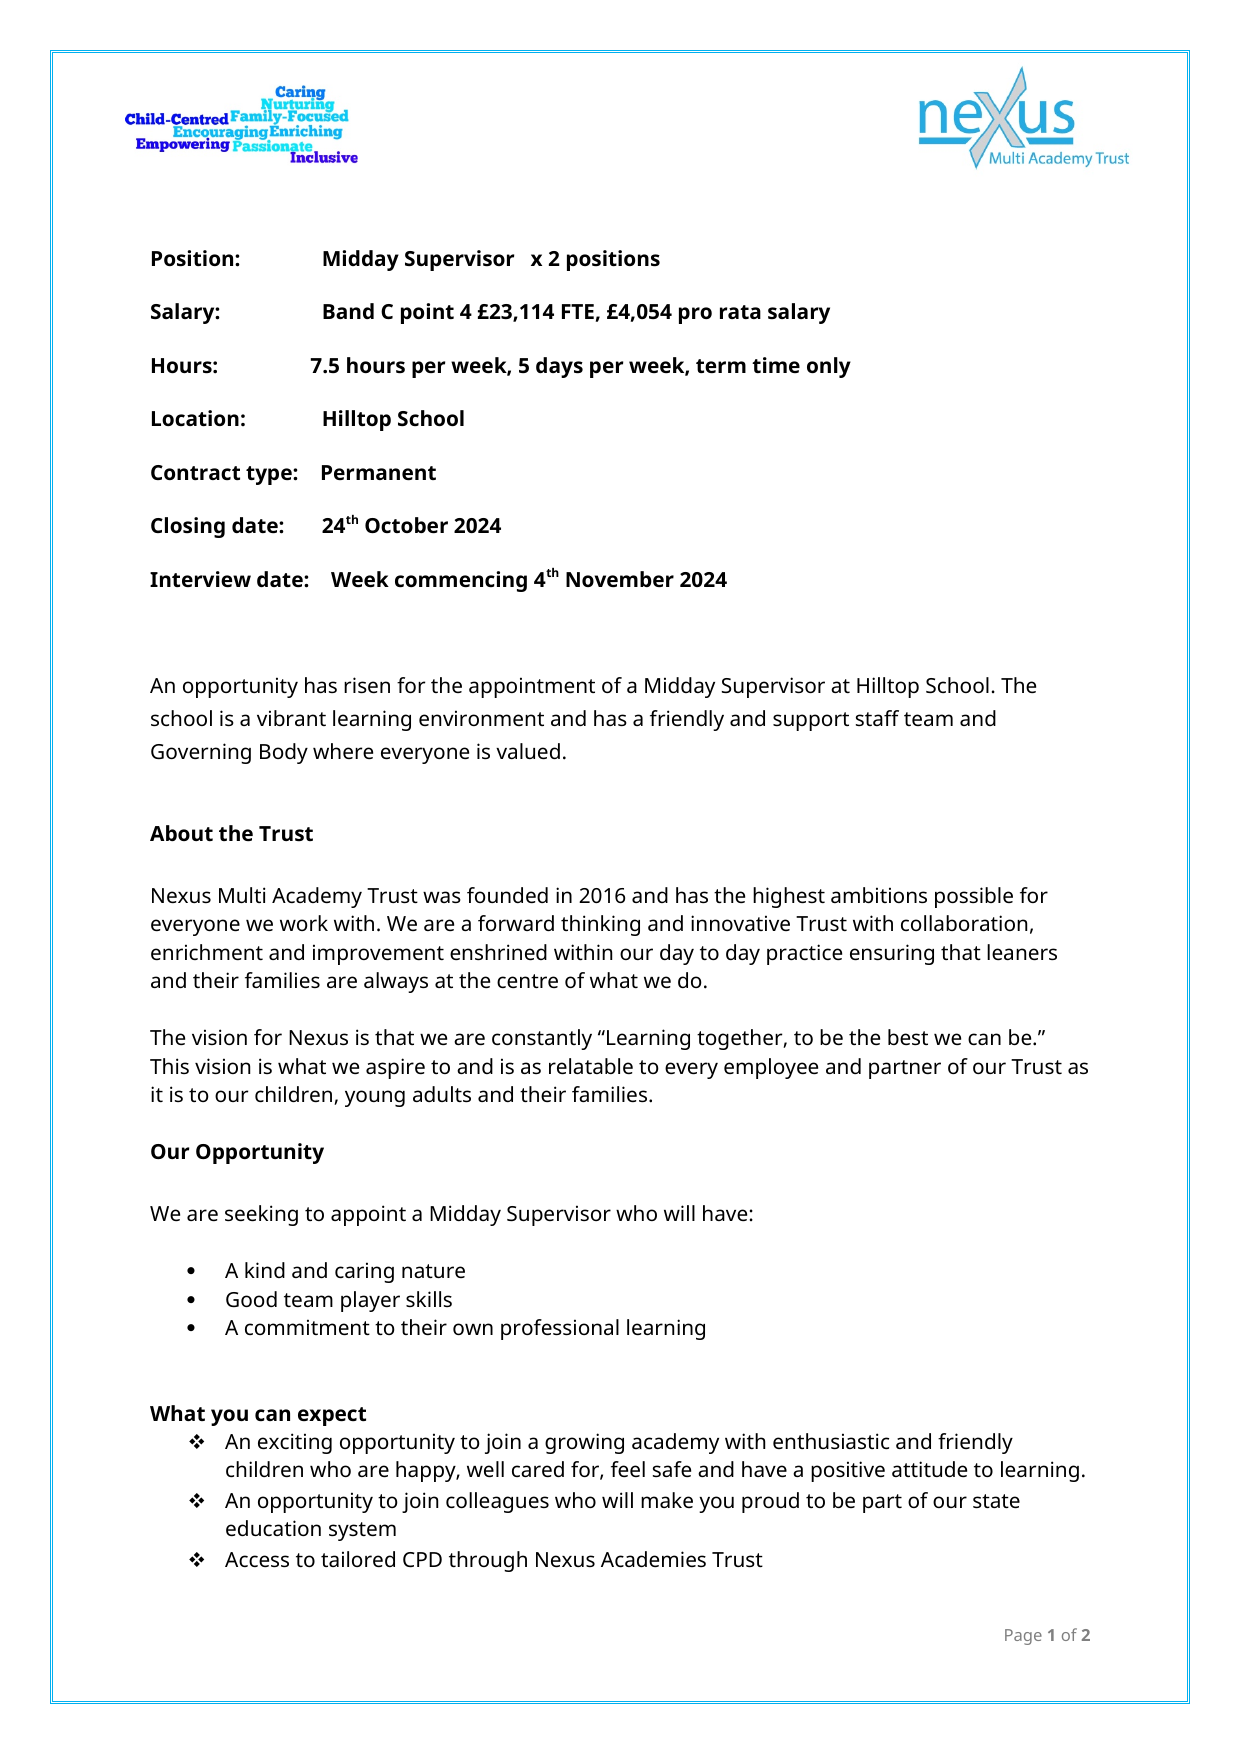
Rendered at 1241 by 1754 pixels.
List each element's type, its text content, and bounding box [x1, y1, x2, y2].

picture [907, 56, 1133, 183]
text Position: Midday Supervisor x 2 positions [150, 244, 1090, 272]
text The vision for Nexus is that we are constantly “Learning together, to be the best we can be.” This vision is what we aspire to and is as relatable to every employee and partner of our Trust as it is to our children, young adults and their families. [150, 1023, 1090, 1109]
text Contract type: Permanent [150, 458, 1090, 486]
text Salary: Band C point 4 £23,114 FTE, £4,054 pro rata salary [150, 297, 1090, 326]
text Hours: 7.5 hours per week, 5 days per week, term time only [150, 351, 1090, 379]
list A commitment to their own professional learning [187, 1313, 1090, 1342]
list Good team player skills [187, 1285, 1090, 1313]
text We are seeking to appoint a Midday Supervisor who will have: [150, 1199, 1090, 1228]
list An opportunity to join colleagues who will make you proud to be part of our state education system [187, 1486, 1090, 1543]
list Access to tailored CPD through Nexus Academies Trust [187, 1545, 1090, 1574]
text Our Opportunity [150, 1137, 1090, 1166]
text An opportunity has risen for the appointment of a Midday Supervisor at Hilltop School. The school is a vibrant learning environment and has a friendly and support staff team and Governing Body where everyone is valued. [150, 672, 1090, 765]
text Interview date: Week commencing 4th November 2024 [150, 565, 1090, 593]
text Closing date: 24th October 2024 [150, 511, 1090, 540]
list A kind and caring nature [187, 1256, 1090, 1285]
list An exciting opportunity to join a growing academy with enthusiastic and friendly children who are happy, well cared for, feel safe and have a positive attitude to learning. [187, 1427, 1090, 1484]
text Nexus Multi Academy Trust was founded in 2016 and has the highest ambitions possible for everyone we work with. We are a forward thinking and innovative Trust with collaboration, enrichment and improvement enshrined within our day to day practice ensuring that leaners and their families are always at the centre of what we do. [150, 881, 1090, 995]
text About the Trust [150, 819, 1090, 847]
text What you can expect [150, 1399, 1090, 1427]
picture [125, 54, 358, 200]
text Location: Hilltop School [150, 404, 1090, 433]
